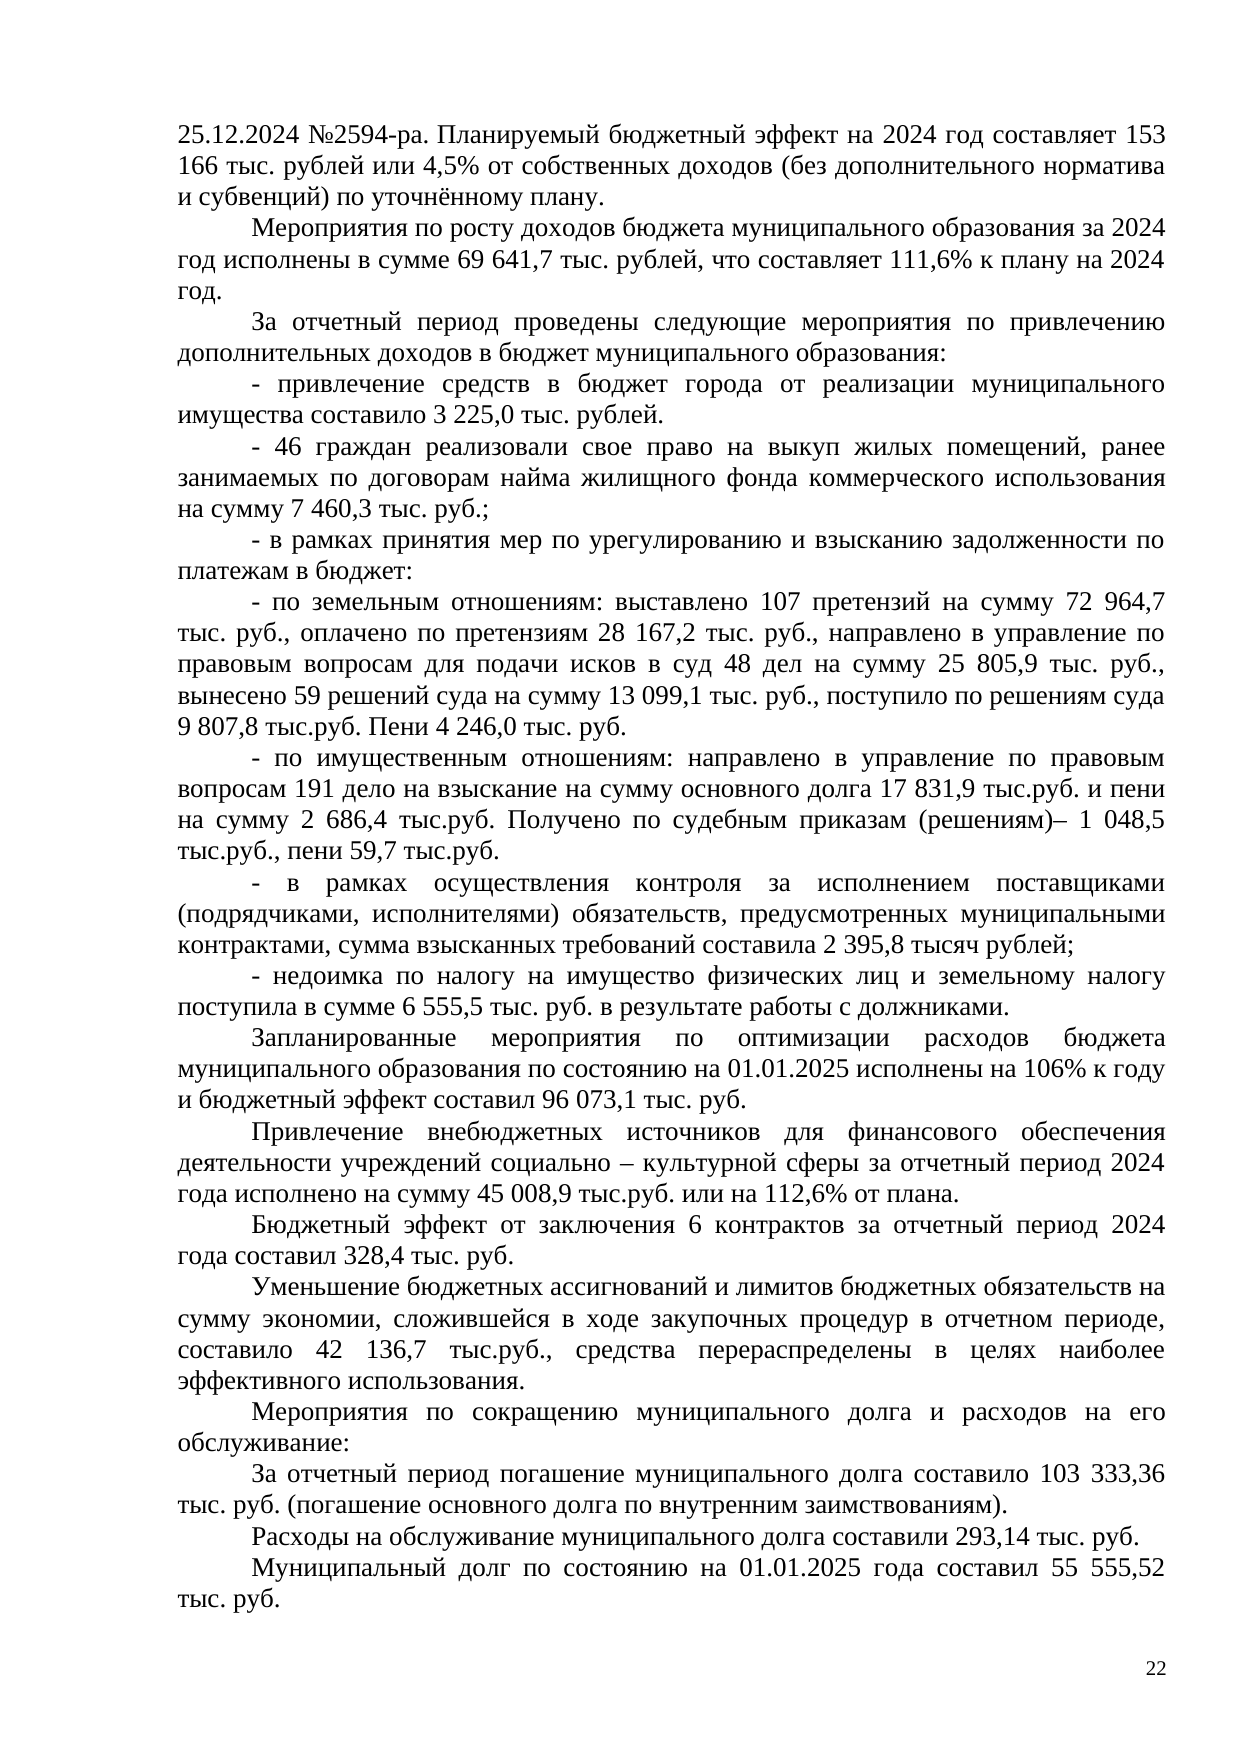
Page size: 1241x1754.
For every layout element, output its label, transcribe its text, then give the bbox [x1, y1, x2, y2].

text Расходы на обслуживание муниципального долга составили 293,14 тыс. руб. [177, 1520, 1167, 1551]
text - 46 граждан реализовали свое право на выкуп жилых помещений, ранее занимаемых по договорам найма жилищного фонда коммерческого использования на сумму 7 460,3 тыс. руб.; [177, 429, 1167, 523]
text - по земельным отношениям: выставлено 107 претензий на сумму 72 964,7 тыс. руб., оплачено по претензиям 28 167,2 тыс. руб., направлено в управление по правовым вопросам для подачи исков в суд 48 дел на сумму 25 805,9 тыс. руб., вынесено 59 решений суда на сумму 13 099,1 тыс. руб., поступило по решениям суда 9 807,8 тыс.руб. Пени 4 246,0 тыс. руб. [177, 585, 1167, 741]
text - в рамках осуществления контроля за исполнением поставщиками (подрядчиками, исполнителями) обязательств, предусмотренных муниципальными контрактами, сумма взысканных требований составила 2 395,8 тысяч рублей; [177, 866, 1167, 959]
text Мероприятия по сокращению муниципального долга и расходов на его обслуживание: [177, 1395, 1167, 1457]
text - привлечение средств в бюджет города от реализации муниципального имущества составило 3 225,0 тыс. рублей. [177, 367, 1167, 429]
text Бюджетный эффект от заключения 6 контрактов за отчетный период 2024 года составил 328,4 тыс. руб. [177, 1208, 1167, 1271]
text - в рамках принятия мер по урегулированию и взысканию задолженности по платежам в бюджет: [177, 523, 1167, 585]
text Уменьшение бюджетных ассигнований и лимитов бюджетных обязательств на сумму экономии, сложившейся в ходе закупочных процедур в отчетном периоде, составило 42 136,7 тыс.руб., средства перераспределены в целях наиболее эффективного использования. [177, 1271, 1167, 1395]
text - по имущественным отношениям: направлено в управление по правовым вопросам 191 дело на взыскание на сумму основного долга 17 831,9 тыс.руб. и пени на сумму 2 686,4 тыс.руб. Получено по судебным приказам (решениям)– 1 048,5 тыс.руб., пени 59,7 тыс.руб. [177, 741, 1167, 866]
text Муниципальный долг по состоянию на 01.01.2025 года составил 55 555,52 тыс. руб. [177, 1551, 1167, 1613]
text Мероприятия по росту доходов бюджета муниципального образования за 2024 год исполнены в сумме 69 641,7 тыс. рублей, что составляет 111,6% к плану на 2024 год. [177, 212, 1167, 305]
text Запланированные мероприятия по оптимизации расходов бюджета муниципального образования по состоянию на 01.01.2025 исполнены на 106% к году и бюджетный эффект составил 96 073,1 тыс. руб. [177, 1021, 1167, 1115]
text - недоимка по налогу на имущество физических лиц и земельному налогу поступила в сумме 6 555,5 тыс. руб. в результате работы с должниками. [177, 959, 1167, 1021]
text Привлечение внебюджетных источников для финансового обеспечения деятельности учреждений социально – культурной сферы за отчетный период 2024 года исполнено на сумму 45 008,9 тыс.руб. или на 112,6% от плана. [177, 1115, 1167, 1208]
text За отчетный период проведены следующие мероприятия по привлечению дополнительных доходов в бюджет муниципального образования: [177, 305, 1167, 367]
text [177, 118, 1167, 212]
text За отчетный период погашение муниципального долга составило 103 333,36 тыс. руб. (погашение основного долга по внутренним заимствованиям). [177, 1457, 1167, 1520]
